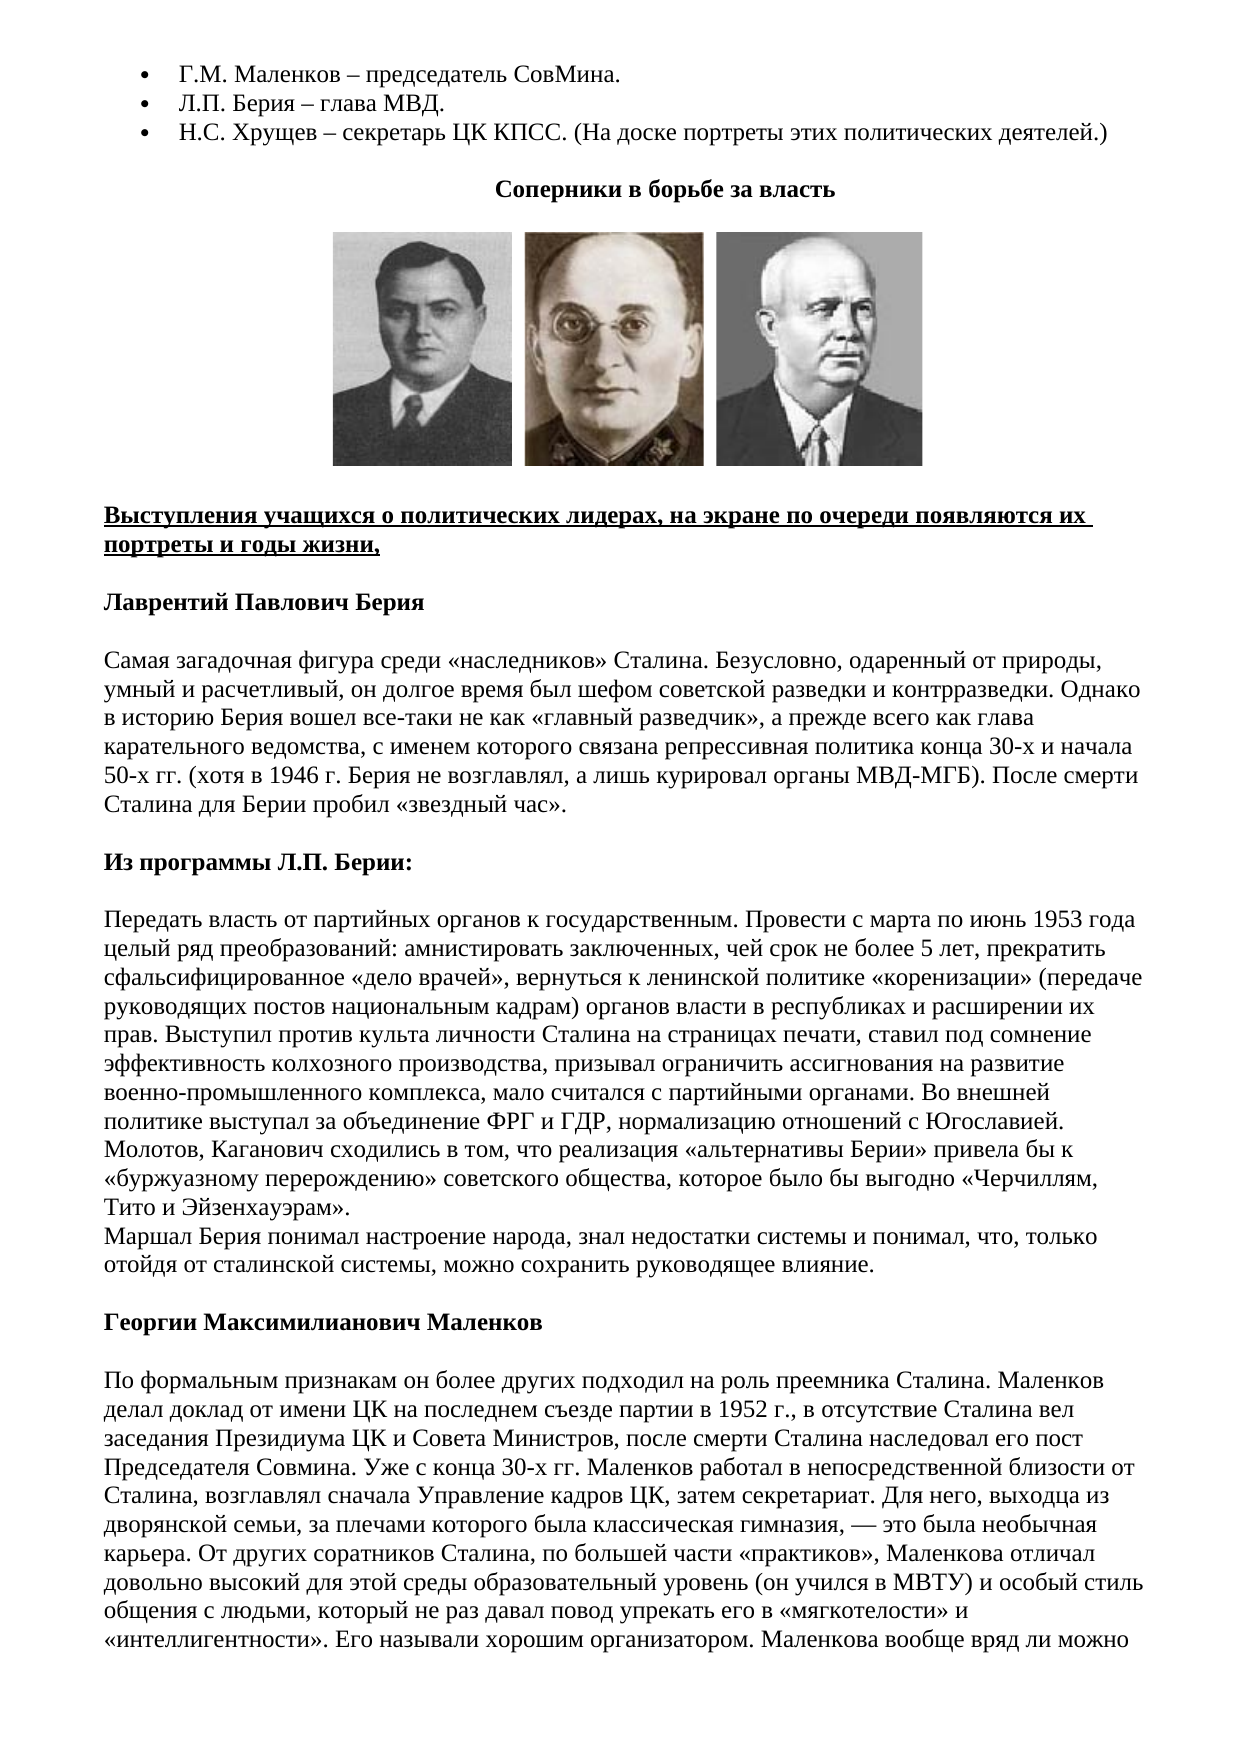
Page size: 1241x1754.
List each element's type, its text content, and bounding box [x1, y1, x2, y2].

text Молотов, Каганович сходились в том, что реализация «альтернативы Берии» привела бы к «буржуазному перерождению» советского общества, которое было бы выгодно «Черчиллям, Тито и Эйзенхауэрам». Маршал Берия понимал настроение народа, знал недостатки системы и понимал, что, только отойдя от сталинской системы, можно сохранить руководящее влияние. [103, 1134, 1152, 1278]
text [103, 1365, 1152, 1653]
text Передать власть от партийных органов к государственным. Провести с марта по июнь 1953 года целый ряд преобразований: амнистировать заключенных, чей срок не более 5 лет, прекратить сфальсифицированное «дело врачей», вернуться к ленинской политике «коренизации» (передаче руководящих постов национальным кадрам) органов власти в республиках и расширении их прав. Выступил против культа личности Сталина на страницах печати, ставил под сомнение эффективность колхозного производства, призывал ограничить ассигнования на развитие военно-промышленного комплекса, мало считался с партийными органами. Во внешней политике выступал за объединение ФРГ и ГДР, нормализацию отношений с Югославией. [103, 904, 1152, 1134]
list Л.П. Берия – глава МВД. [141, 88, 1152, 117]
picture [524, 232, 704, 466]
text Самая загадочная фигура среди «наследников» Сталина. Безусловно, одаренный от природы, умный и расчетливый, он долгое время был шефом советской разведки и контрразведки. Однако в историю Берия вошел все-таки не как «главный разведчик», а прежде всего как глава карательного ведомства, с именем которого связана репрессивная политика конца 30-х и начала 50-х гг. (хотя в 1946 г. Берия не возглавлял, а лишь курировал органы МВД-МГБ). После смерти Сталина для Берии пробил «звездный час». [103, 645, 1152, 817]
text Выступления учащихся о политических лидерах, на экране по очереди появляются их портреты и годы жизни, [103, 500, 1152, 558]
picture [332, 232, 512, 466]
text Из программы Л.П. Берии: [103, 847, 1152, 875]
text Лаврентий Павлович Берия [103, 587, 1152, 616]
list Г.М. Маленков – председатель СовМина. [141, 59, 1152, 88]
list Н.С. Хрущев – секретарь ЦК КПСС. (На доске портреты этих политических деятелей.) [141, 117, 1152, 145]
text Соперники в борьбе за власть [178, 174, 1152, 203]
text Георгии Максимилианович Маленков [103, 1307, 1152, 1336]
picture [716, 232, 923, 466]
